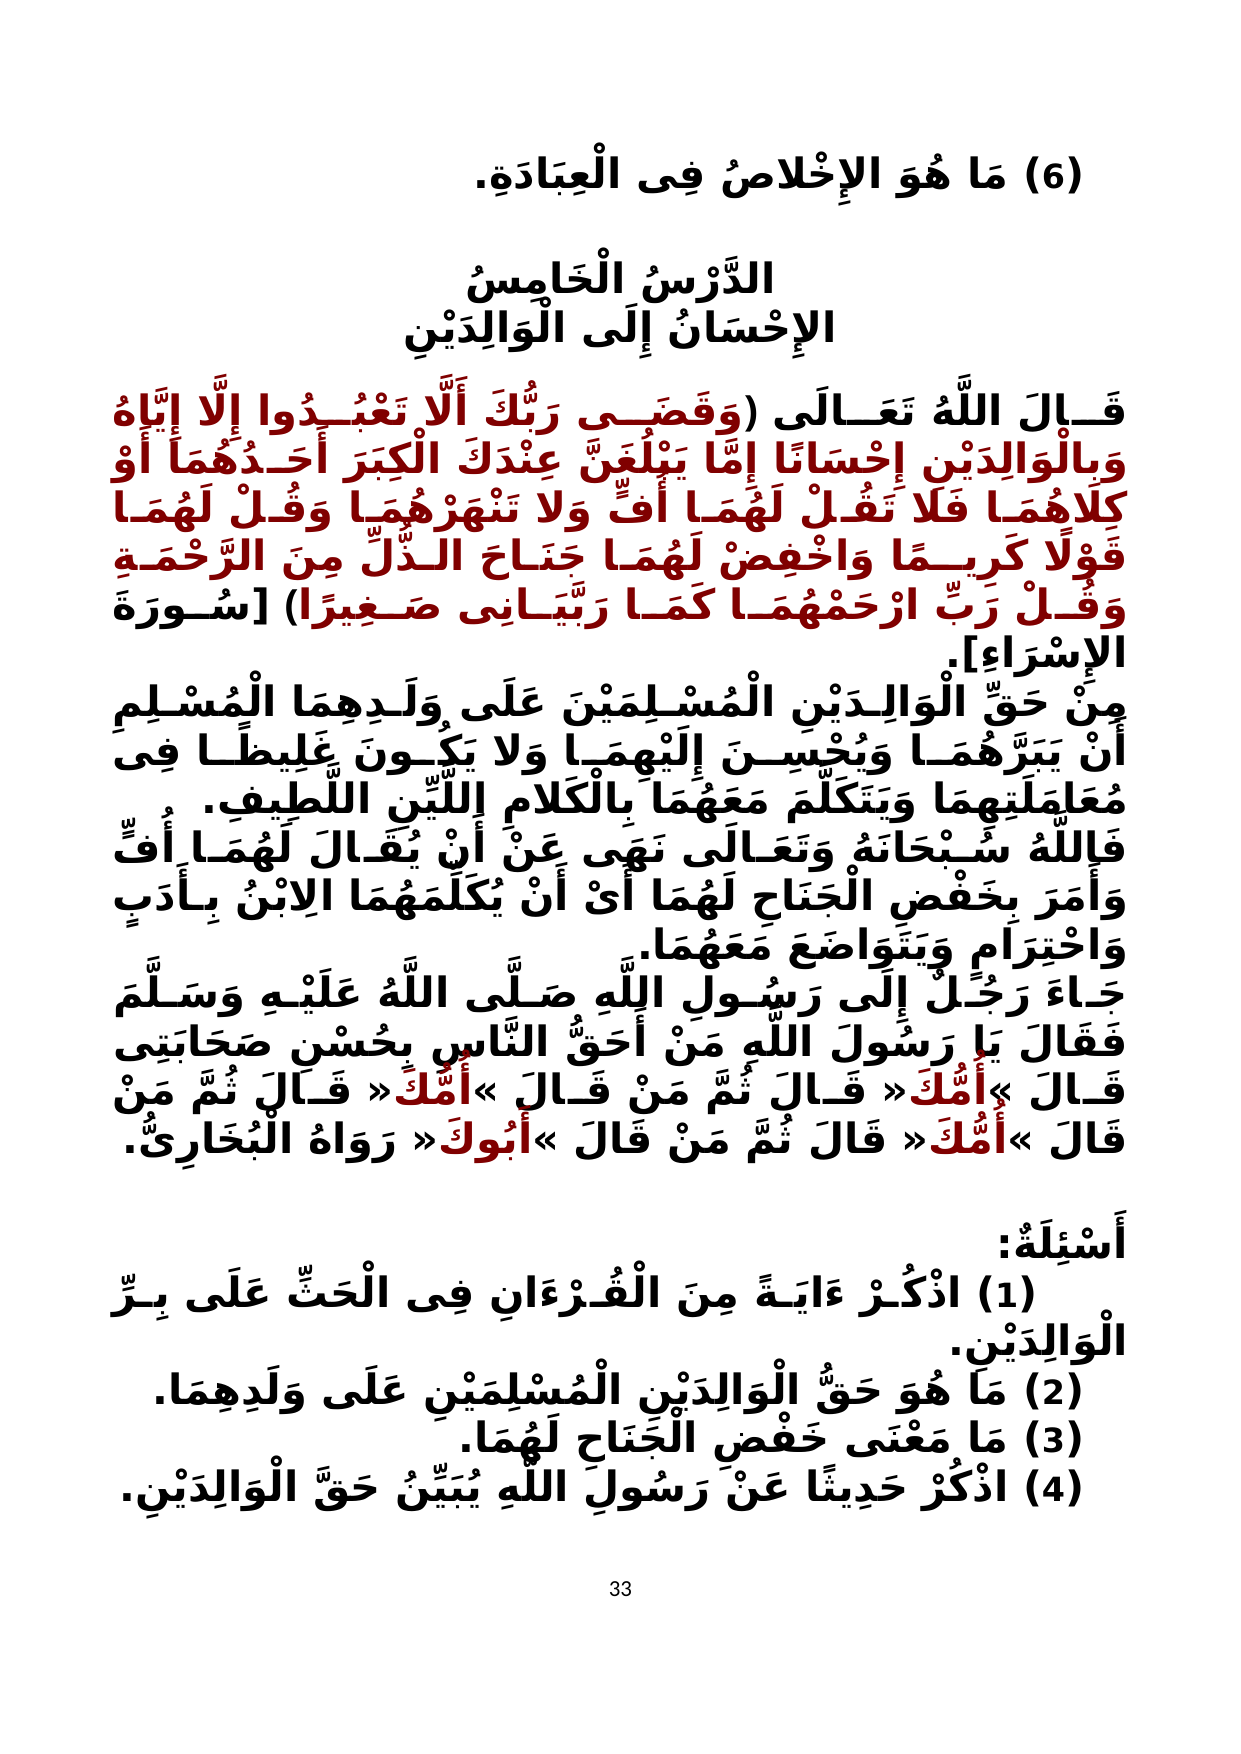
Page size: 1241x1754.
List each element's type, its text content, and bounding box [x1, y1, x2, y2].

text مِنْ حَقِّ الْوَالِدَيْنِ الْمُسْلِمَيْنَ عَلَى وَلَدِهِمَا الْمُسْلِمِ أَنْ يَبَرَّهُمَا وَيُحْسِنَ إِلَيْهِمَا وَلا يَكُونَ غَلِيظًا فِى مُعَامَلَتِهِمَا وَيَتَكَلَّمَ مَعَهُمَا بِالْكَلامِ اللَّيِّنِ اللَّطِيفِ. [112, 678, 1128, 823]
text (4) اذْكُرْ حَدِيثًا عَنْ رَسُولِ اللَّهِ يُبَيِّنُ حَقَّ الْوَالِدَيْنِ. [112, 1463, 1128, 1511]
text (3) مَا مَعْنَى خَفْضِ الْجَنَاحِ لَهُمَا. [112, 1414, 1128, 1463]
text فَاللَّهُ سُبْحَانَهُ وَتَعَالَى نَهَى عَنْ أَنْ يُقَالَ لَهُمَا أُفٍّ وَأَمَرَ بِخَفْضِ الْجَنَاحِ لَهُمَا أَىْ أَنْ يُكَلِّمَهُمَا الِابْنُ بِأَدَبٍ وَاحْتِرَامٍ وَيَتَوَاضَعَ مَعَهُمَا. [112, 823, 1128, 969]
text الإِحْسَانُ إِلَى الْوَالِدَيْنِ [112, 304, 1128, 352]
text قَالَ اللَّهُ تَعَالَى ﴿وَقَضَى رَبُّكَ أَلَّا تَعْبُدُوا إِلَّا إِيَّاهُ وَبِالْوَالِدَيْنِ إِحْسَانًا إِمَّا يَبْلُغَنَّ عِنْدَكَ الْكِبَرَ أَحَدُهُمَا أَوْ كِلاهُمَا فَلا تَقُلْ لَهُمَا أُفٍّ وَلا تَنْهَرْهُمَا وَقُلْ لَهُمَا قَوْلًا كَرِيـمًا وَاخْفِضْ لَهُمَا جَنَاحَ الذُّلِّ مِنَ الرَّحْمَةِ وَقُلْ رَبِّ ارْحَمْهُمَا كَمَا رَبَّيَانِى صَغِيرًا﴾ [سُورَةَ الإِسْرَاءِ]. [112, 386, 1128, 678]
text جَاءَ رَجُلٌ إِلَى رَسُولِ اللَّهِ صَلَّى اللَّهُ عَلَيْهِ وَسَلَّمَ فَقَالَ يَا رَسُولَ اللَّهِ مَنْ أَحَقُّ النَّاسِ بِحُسْنِ صَحَابَتِى قَالَ »أُمُّكَ« قَالَ ثُمَّ مَنْ قَالَ »أُمُّكَ« قَالَ ثُمَّ مَنْ قَالَ »أُمُّكَ« قَالَ ثُمَّ مَنْ قَالَ »أَبُوكَ« رَوَاهُ الْبُخَارِىُّ. [112, 969, 1128, 1163]
text (6) مَا هُوَ الإِخْلاصُ فِى الْعِبَادَةِ. [112, 150, 1128, 198]
text أَسْئِلَةٌ: [112, 1220, 1128, 1268]
text (1) اذْكُرْ ءَايَةً مِنَ الْقُرْءَانِ فِى الْحَثِّ عَلَى بِرِّ الْوَالِدَيْنِ. [112, 1268, 1128, 1366]
text (2) مَا هُوَ حَقُّ الْوَالِدَيْنِ الْمُسْلِمَيْنِ عَلَى وَلَدِهِمَا. [112, 1366, 1128, 1414]
text الدَّرْسُ الْخَامِسُ [112, 255, 1128, 304]
